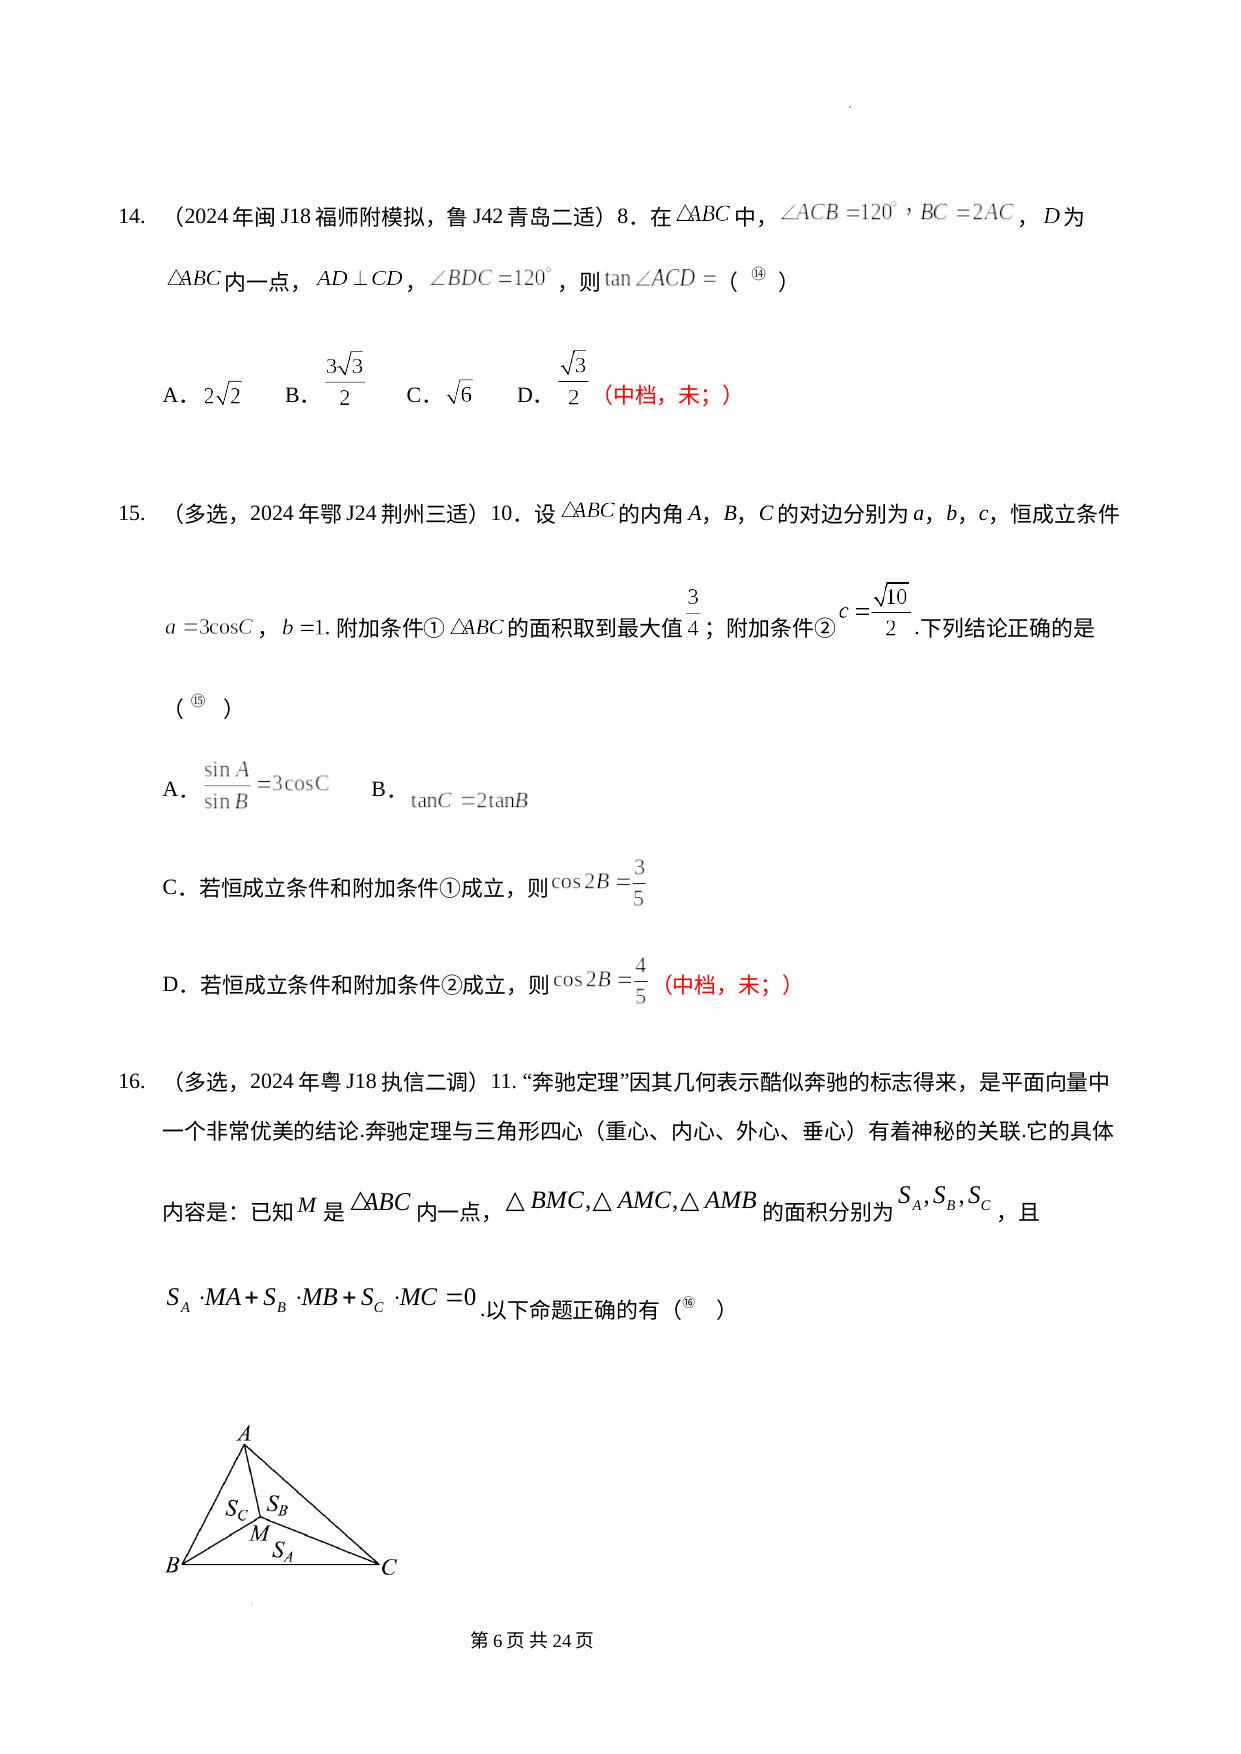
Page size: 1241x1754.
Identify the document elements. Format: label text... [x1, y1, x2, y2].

list （2024年闽J18福师附模拟，鲁J42青岛二适）8．在中，，为内一点，，，则（ ） A． B． C． D．（中档，未；） [118, 183, 1122, 443]
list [118, 1065, 1122, 1585]
list （多选，2024年鄂J24荆州三适）10．设的内角A，B，C的对边分别为a，b，c，恒成立条件，. 附加条件①的面积取到最大值；附加条件②.下列结论正确的是（ ） A． B． C．若恒成立条件和附加条件①成立，则 D．若恒成立条件和附加条件②成立，则（中档，未；） [118, 496, 1122, 1016]
picture [162, 1422, 399, 1577]
